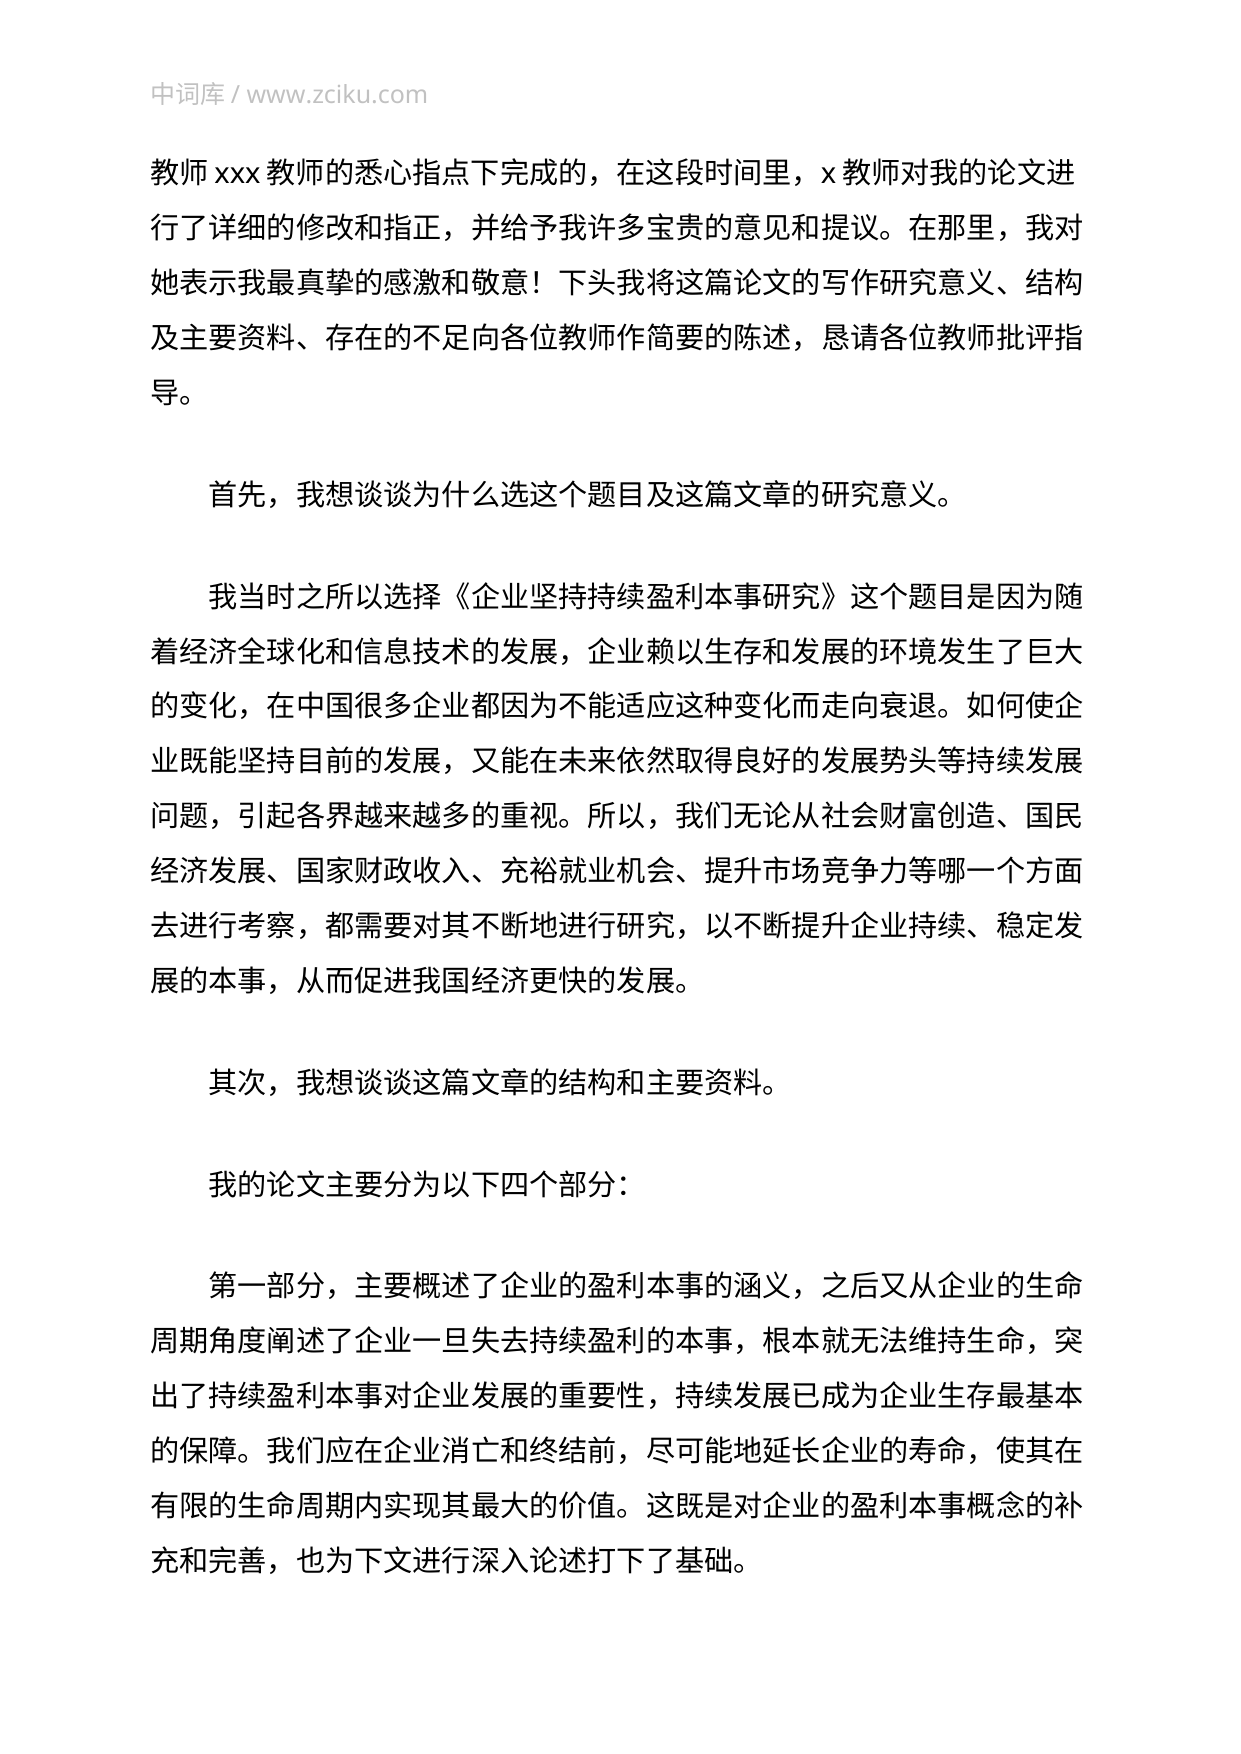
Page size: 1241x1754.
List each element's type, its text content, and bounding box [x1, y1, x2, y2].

text 我的论文主要分为以下四个部分： [150, 1161, 1090, 1203]
text 首先，我想谈谈为什么选这个题目及这篇文章的研究意义。 [150, 471, 1090, 514]
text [150, 150, 1090, 412]
text 其次，我想谈谈这篇文章的结构和主要资料。 [150, 1059, 1090, 1102]
text 我当时之所以选择《企业坚持持续盈利本事研究》这个题目是因为随着经济全球化和信息技术的发展，企业赖以生存和发展的环境发生了巨大的变化，在中国很多企业都因为不能适应这种变化而走向衰退。如何使企业既能坚持目前的发展，又能在未来依然取得良好的发展势头等持续发展问题，引起各界越来越多的重视。所以，我们无论从社会财富创造、国民经济发展、国家财政收入、充裕就业机会、提升市场竞争力等哪一个方面去进行考察，都需要对其不断地进行研究，以不断提升企业持续、稳定发展的本事，从而促进我国经济更快的发展。 [150, 573, 1090, 1000]
text 第一部分，主要概述了企业的盈利本事的涵义，之后又从企业的生命周期角度阐述了企业一旦失去持续盈利的本事，根本就无法维持生命，突出了持续盈利本事对企业发展的重要性，持续发展已成为企业生存最基本的保障。我们应在企业消亡和终结前，尽可能地延长企业的寿命，使其在有限的生命周期内实现其最大的价值。这既是对企业的盈利本事概念的补充和完善，也为下文进行深入论述打下了基础。 [150, 1263, 1090, 1579]
